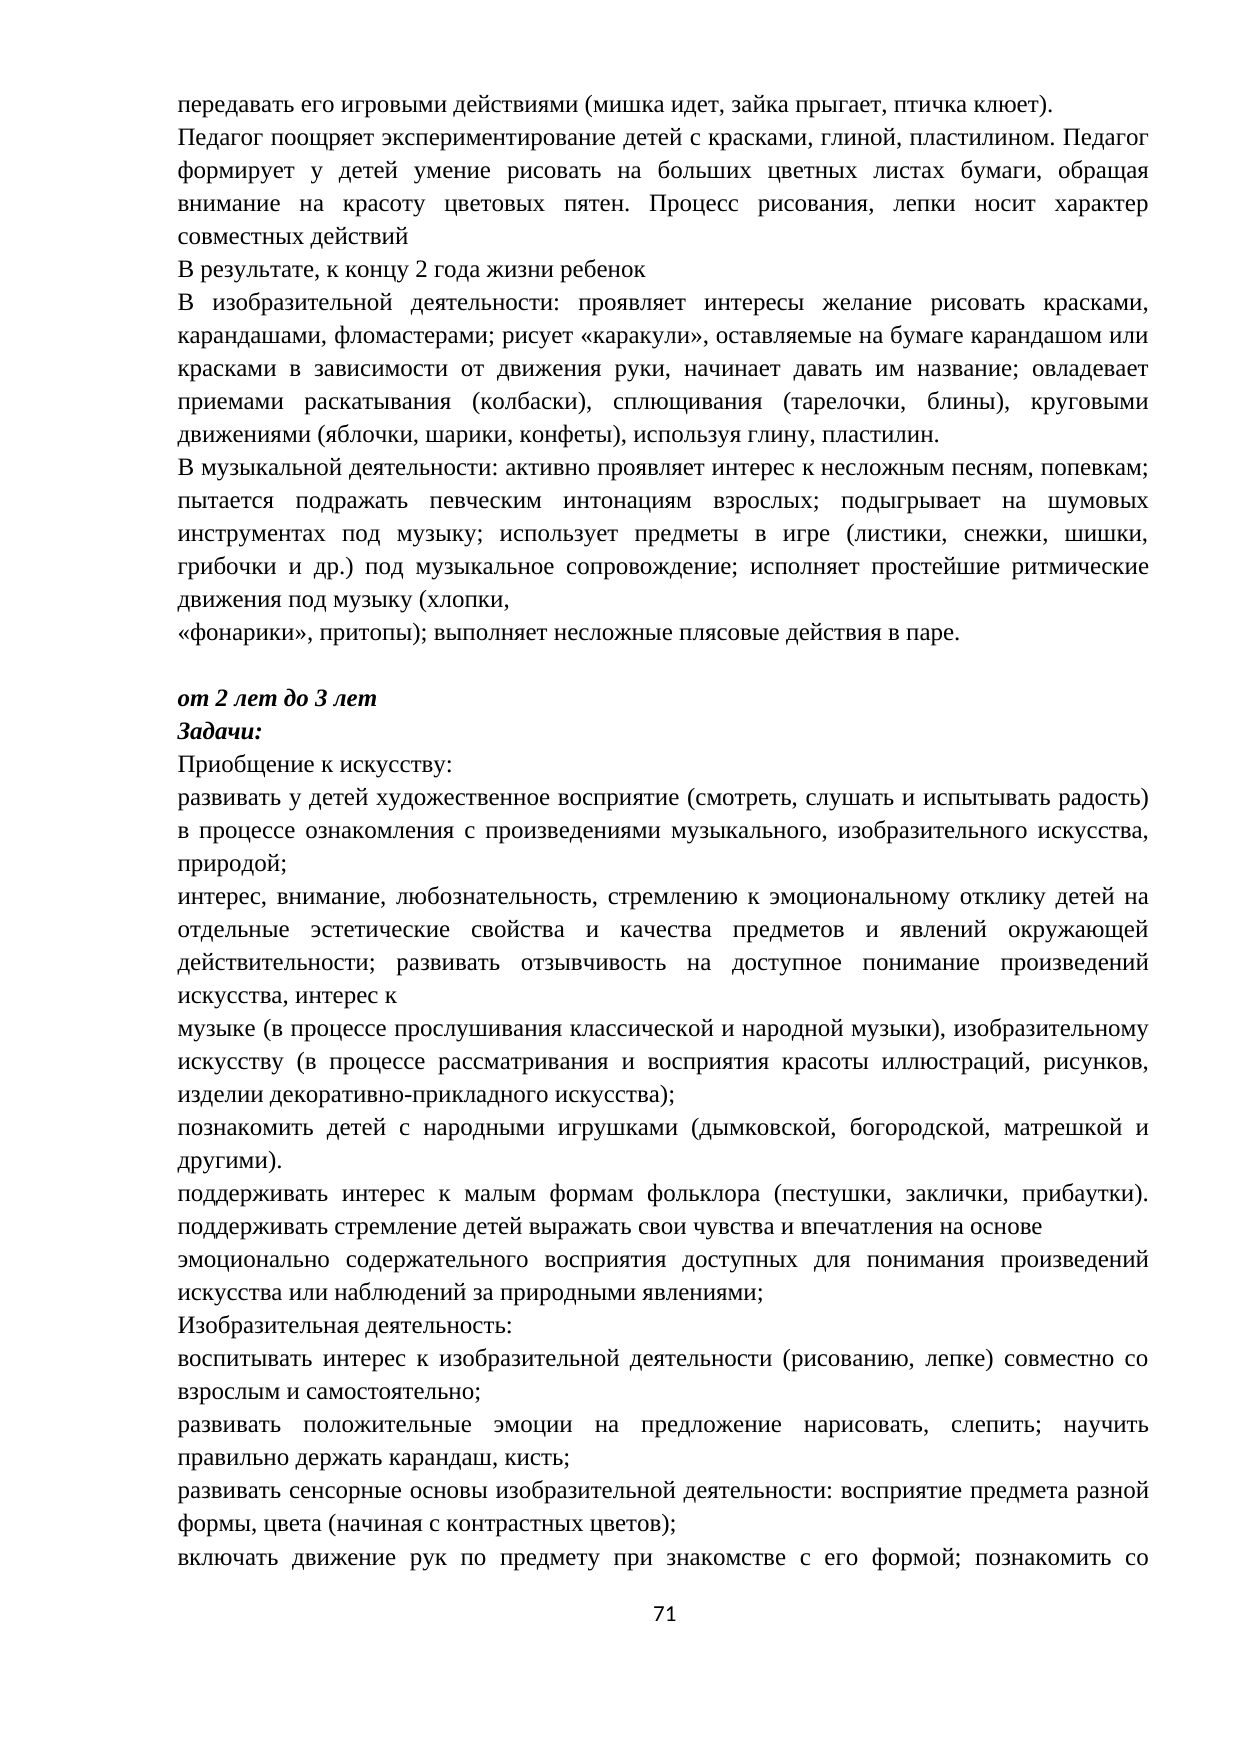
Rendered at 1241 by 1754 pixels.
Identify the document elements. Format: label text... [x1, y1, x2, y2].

text В результате, к концу 2 года жизни ребенок [177, 254, 1149, 282]
text Изобразительная деятельность: [177, 1310, 1149, 1339]
text развивать у детей художественное восприятие (смотреть, слушать и испытывать радость) в процессе ознакомления с произведениями музыкального, изобразительного искусства, природой; [177, 782, 1149, 877]
text познакомить детей с народными игрушками (дымковской, богородской, матрешкой и другими). [177, 1112, 1149, 1174]
text интерес, внимание, любознательность, стремлению к эмоциональному отклику детей на отдельные эстетические свойства и качества предметов и явлений окружающей действительности; развивать отзывчивость на доступное понимание произведений искусства, интерес к [177, 881, 1149, 1009]
text развивать положительные эмоции на предложение нарисовать, слепить; научить правильно держать карандаш, кисть; [177, 1409, 1149, 1471]
text развивать сенсорные основы изобразительной деятельности: восприятие предмета разной формы, цвета (начиная с контрастных цветов); [177, 1476, 1149, 1537]
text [177, 1542, 1149, 1570]
text Приобщение к искусству: [177, 749, 1149, 778]
text Педагог поощряет экспериментирование детей с красками, глиной, пластилином. Педагог формирует у детей умение рисовать на больших цветных листах бумаги, обращая внимание на красоту цветовых пятен. Процесс рисования, лепки носит характер совместных действий [177, 122, 1149, 249]
text Задачи: [177, 716, 1149, 745]
text от 2 лет до 3 лет [177, 683, 1149, 712]
text В изобразительной деятельности: проявляет интересы желание рисовать красками, карандашами, фломастерами; рисует «каракули», оставляемые на бумаге карандашом или красками в зависимости от движения руки, начинает давать им название; овладевает приемами раскатывания (колбаски), сплющивания (тарелочки, блины), круговыми движениями (яблочки, шарики, конфеты), используя глину, пластилин. [177, 287, 1149, 448]
text воспитывать интерес к изобразительной деятельности (рисованию, лепке) совместно со взрослым и самостоятельно; [177, 1343, 1149, 1405]
text В музыкальной деятельности: активно проявляет интерес к несложным песням, попевкам; пытается подражать певческим интонациям взрослых; подыгрывает на шумовых инструментах под музыку; использует предметы в игре (листики, снежки, шишки, грибочки и др.) под музыкальное сопровождение; исполняет простейшие ритмические движения под музыку (хлопки, [177, 452, 1149, 613]
text поддерживать интерес к малым формам фольклора (пестушки, заклички, прибаутки). поддерживать стремление детей выражать свои чувства и впечатления на основе [177, 1178, 1149, 1240]
text эмоционально содержательного восприятия доступных для понимания произведений искусства или наблюдений за природными явлениями; [177, 1244, 1149, 1306]
text музыке (в процессе прослушивания классической и народной музыки), изобразительному искусству (в процессе рассматривания и восприятия красоты иллюстраций, рисунков, изделии декоративно-прикладного искусства); [177, 1013, 1149, 1108]
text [177, 89, 1149, 117]
text «фонарики», притопы); выполняет несложные плясовые действия в паре. [177, 617, 1149, 646]
